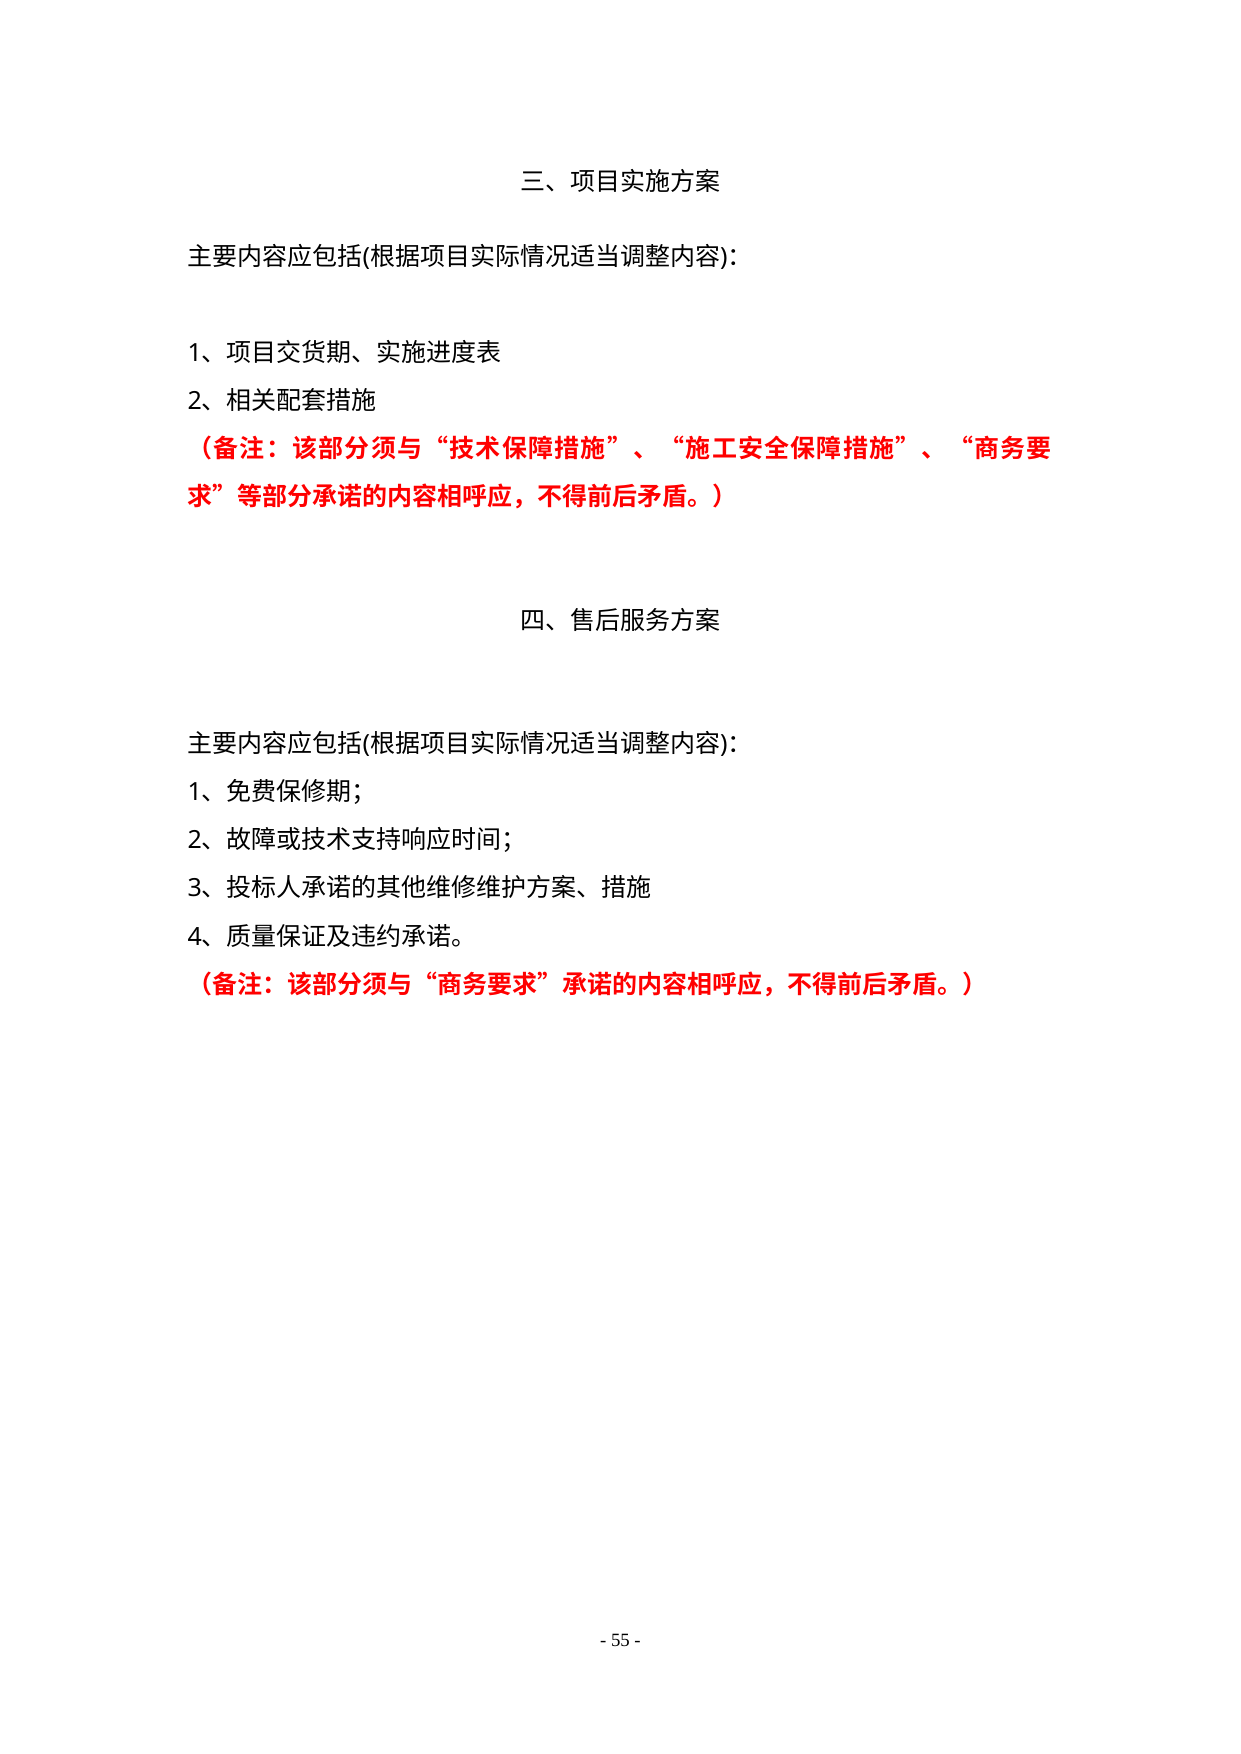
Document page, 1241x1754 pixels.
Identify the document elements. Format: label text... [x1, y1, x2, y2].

text 4、质量保证及违约承诺。 [187, 910, 1053, 958]
text 3、投标人承诺的其他维修维护方案、措施 [187, 862, 1053, 910]
text （备注：该部分须与“技术保障措施”、“施工安全保障措施”、“商务要求”等部分承诺的内容相呼应，不得前后矛盾。） [187, 423, 1053, 519]
subtitle 三、项目实施方案 [187, 155, 1053, 203]
text （备注：该部分须与“商务要求”承诺的内容相呼应，不得前后矛盾。） [187, 958, 1053, 1006]
text 主要内容应包括(根据项目实际情况适当调整内容)： [187, 230, 1053, 278]
text 2、相关配套措施 [187, 375, 1053, 423]
text 主要内容应包括(根据项目实际情况适当调整内容)： [187, 718, 1053, 766]
text 1、项目交货期、实施进度表 [187, 327, 1053, 375]
text 2、故障或技术支持响应时间； [187, 814, 1053, 862]
text 1、免费保修期； [187, 766, 1053, 814]
subtitle 四、售后服务方案 [187, 594, 1053, 642]
